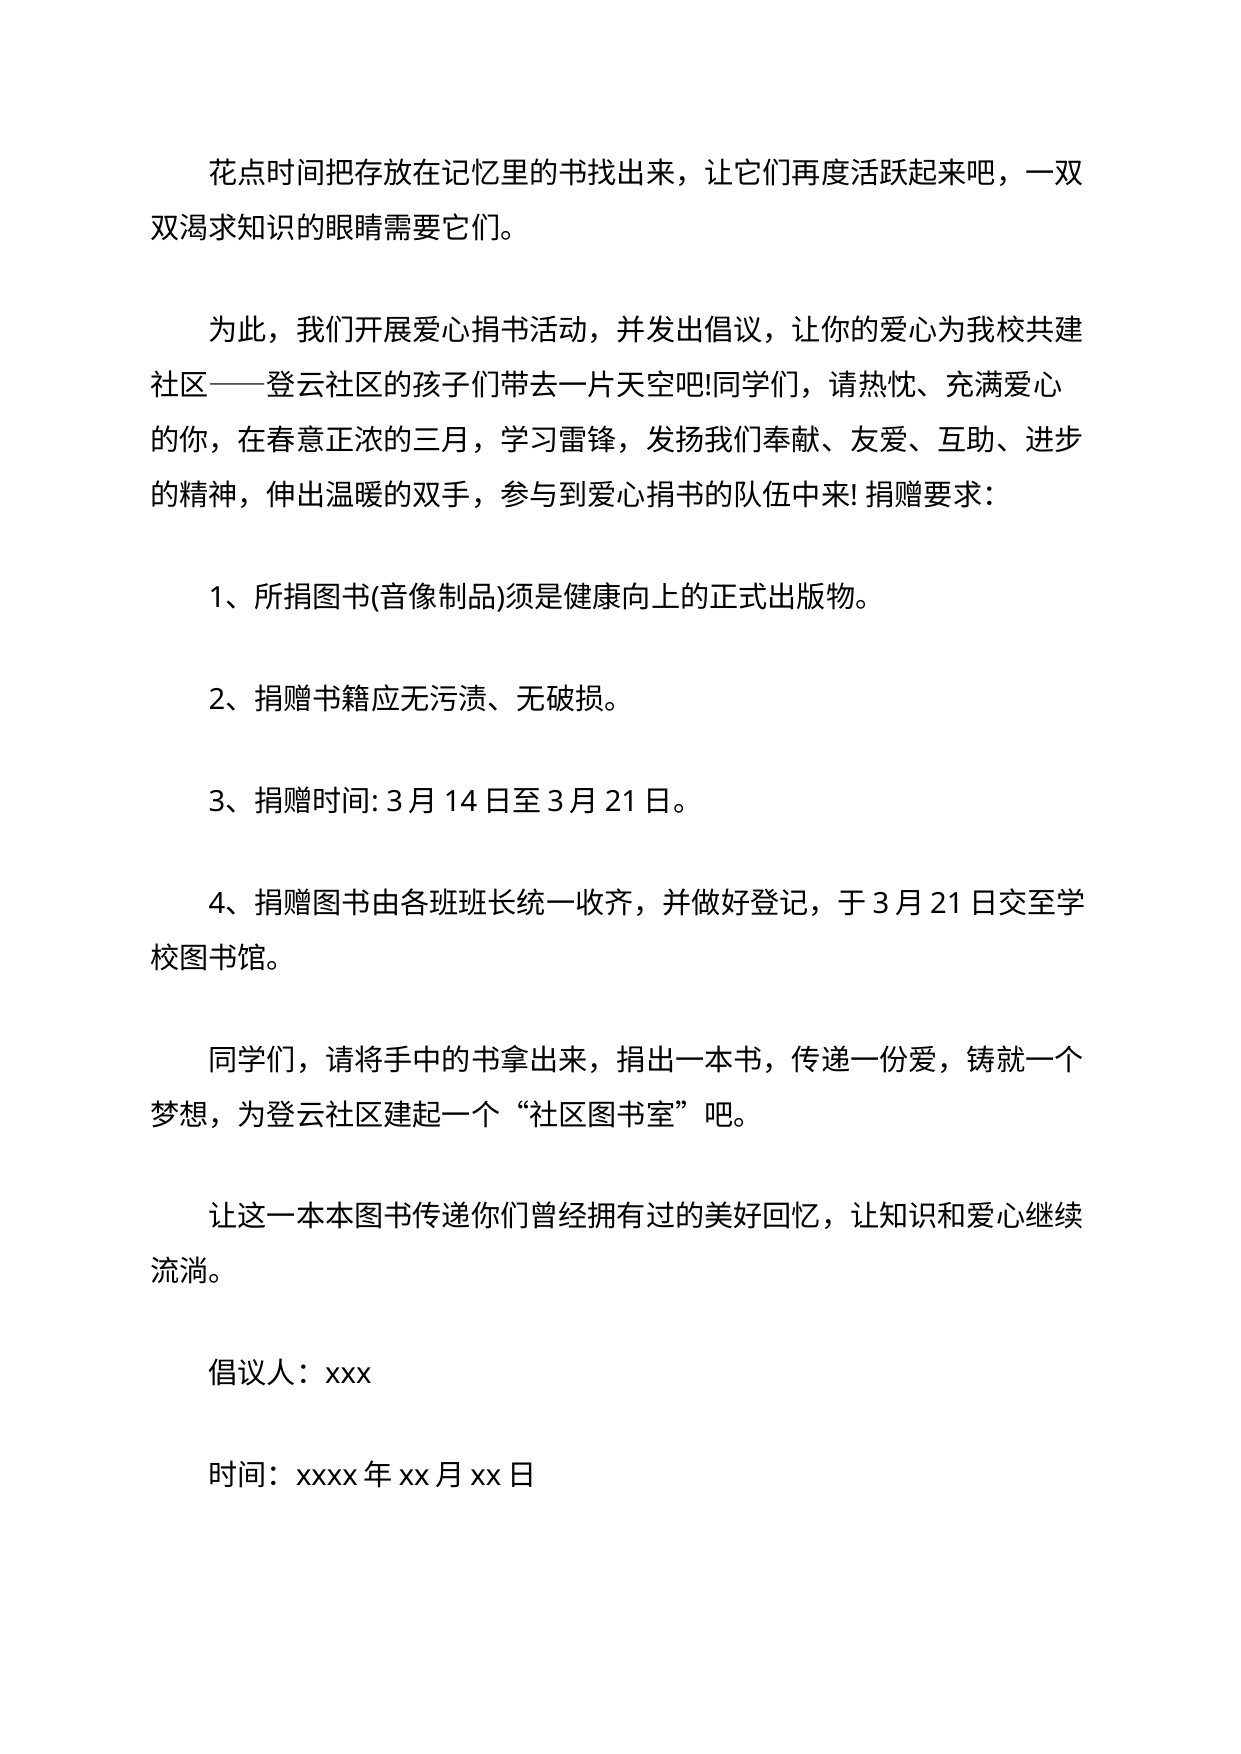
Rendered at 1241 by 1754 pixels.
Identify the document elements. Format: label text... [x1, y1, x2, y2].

text 为此，我们开展爱心捐书活动，并发出倡议，让你的爱心为我校共建社区——登云社区的孩子们带去一片天空吧!同学们，请热忱、充满爱心的你，在春意正浓的三月，学习雷锋，发扬我们奉献、友爱、互助、进步的精神，伸出温暖的双手，参与到爱心捐书的队伍中来! 捐赠要求： [150, 307, 1090, 514]
text 倡议人：xxx [150, 1349, 1090, 1392]
text 1、所捐图书(音像制品)须是健康向上的正式出版物。 [150, 573, 1090, 616]
text 花点时间把存放在记忆里的书找出来，让它们再度活跃起来吧，一双双渴求知识的眼睛需要它们。 [150, 150, 1090, 247]
text 时间：xxxx年xx月xx日 [150, 1451, 1090, 1494]
text 2、捐赠书籍应无污渍、无破损。 [150, 675, 1090, 718]
text 让这一本本图书传递你们曾经拥有过的美好回忆，让知识和爱心继续流淌。 [150, 1193, 1090, 1290]
text 4、捐赠图书由各班班长统一收齐，并做好登记，于3月21日交至学校图书馆。 [150, 879, 1090, 977]
text 同学们，请将手中的书拿出来，捐出一本书，传递一份爱，铸就一个梦想，为登云社区建起一个“社区图书室”吧。 [150, 1036, 1090, 1133]
text 3、捐赠时间: 3月14日至3月21日。 [150, 777, 1090, 820]
